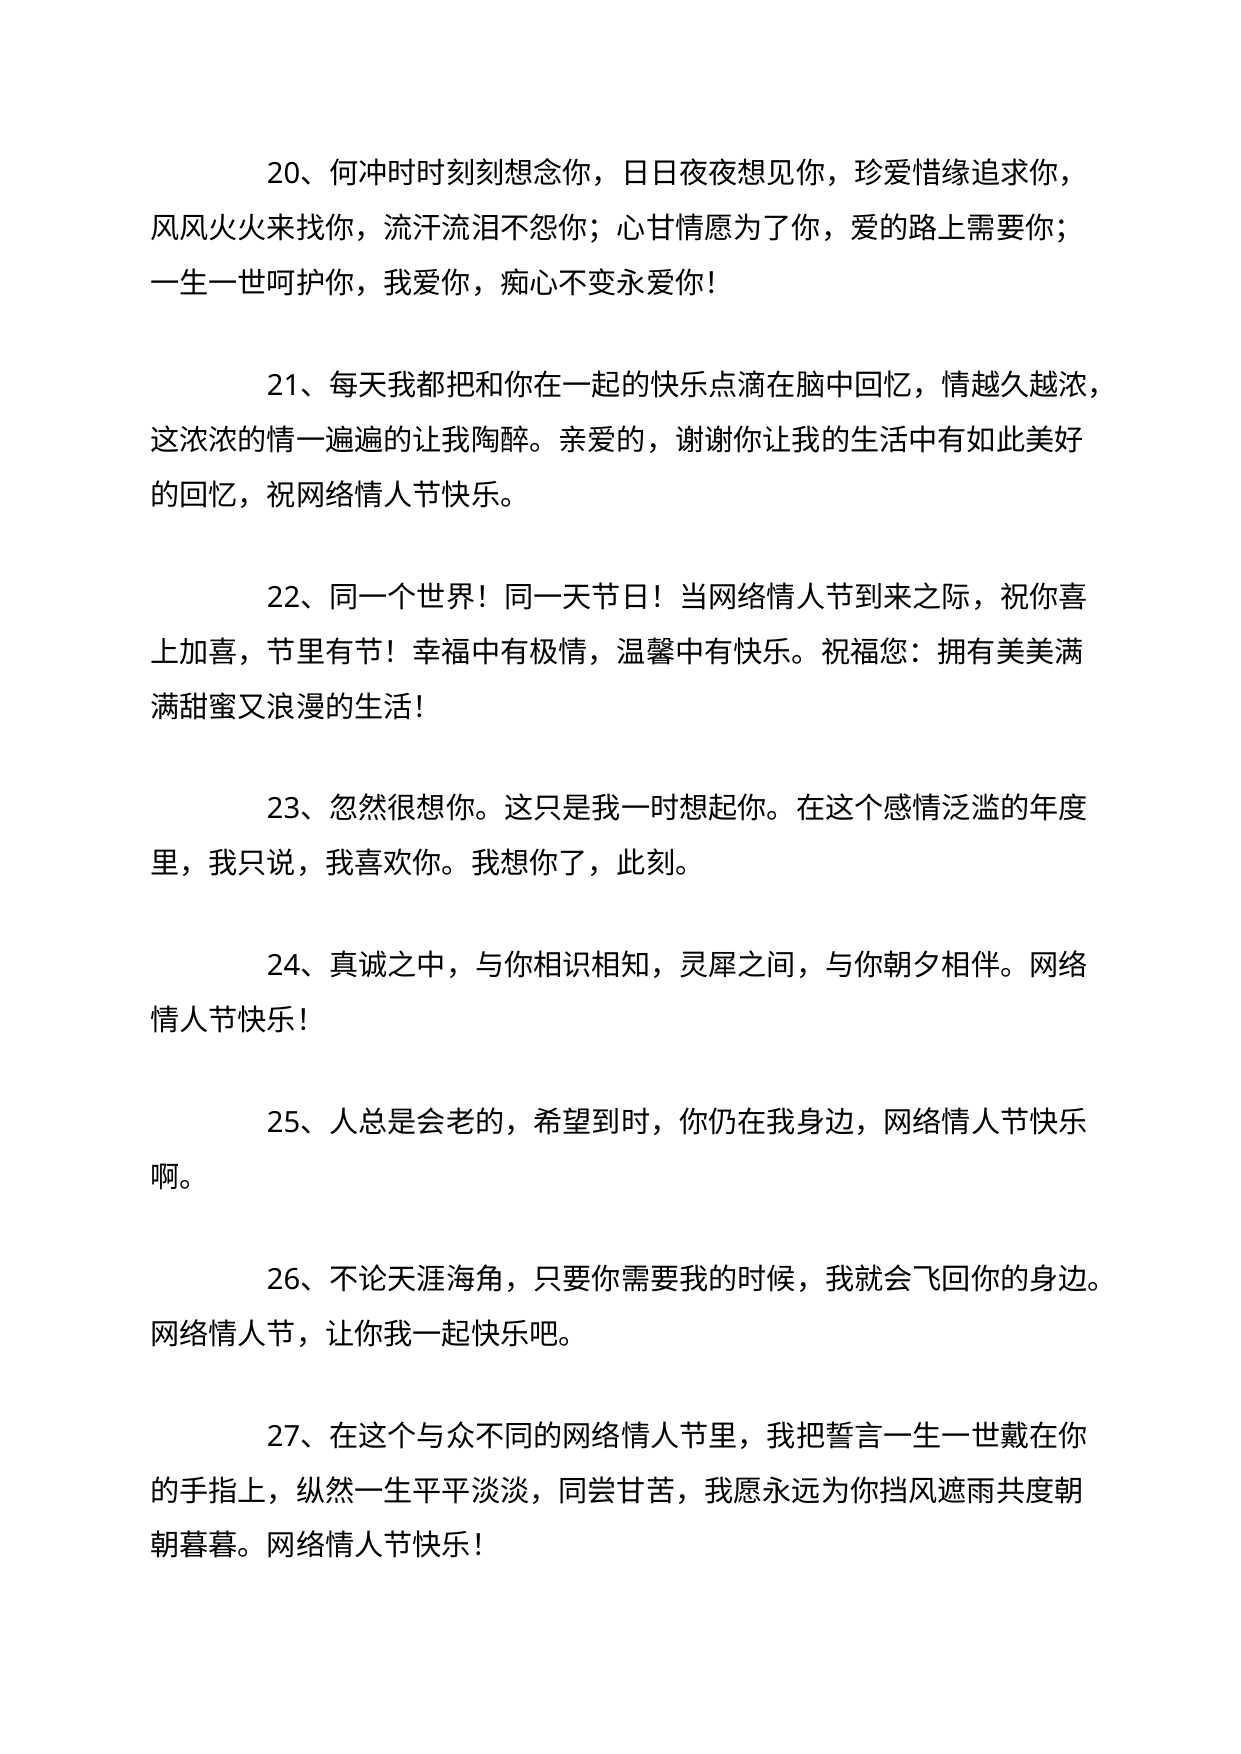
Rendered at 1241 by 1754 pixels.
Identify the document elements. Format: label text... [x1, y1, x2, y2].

text 24、真诚之中，与你相识相知，灵犀之间，与你朝夕相伴。网络情人节快乐！ [150, 942, 1090, 1039]
text 27、在这个与众不同的网络情人节里，我把誓言一生一世戴在你的手指上，纵然一生平平淡淡，同尝甘苦，我愿永远为你挡风遮雨共度朝朝暮暮。网络情人节快乐！ [150, 1412, 1090, 1564]
text 21、每天我都把和你在一起的快乐点滴在脑中回忆，情越久越浓，这浓浓的情一遍遍的让我陶醉。亲爱的，谢谢你让我的生活中有如此美好的回忆，祝网络情人节快乐。 [150, 362, 1090, 514]
text 25、人总是会老的，希望到时，你仍在我身边，网络情人节快乐啊。 [150, 1098, 1090, 1196]
text 26、不论天涯海角，只要你需要我的时候，我就会飞回你的身边。网络情人节，让你我一起快乐吧。 [150, 1255, 1090, 1353]
text 20、何冲时时刻刻想念你，日日夜夜想见你，珍爱惜缘追求你，风风火火来找你，流汗流泪不怨你；心甘情愿为了你，爱的路上需要你；一生一世呵护你，我爱你，痴心不变永爱你！ [150, 150, 1090, 302]
text 23、忽然很想你。这只是我一时想起你。在这个感情泛滥的年度里，我只说，我喜欢你。我想你了，此刻。 [150, 785, 1090, 882]
text 22、同一个世界！同一天节日！当网络情人节到来之际，祝你喜上加喜，节里有节！幸福中有极情，温馨中有快乐。祝福您：拥有美美满满甜蜜又浪漫的生活！ [150, 573, 1090, 726]
